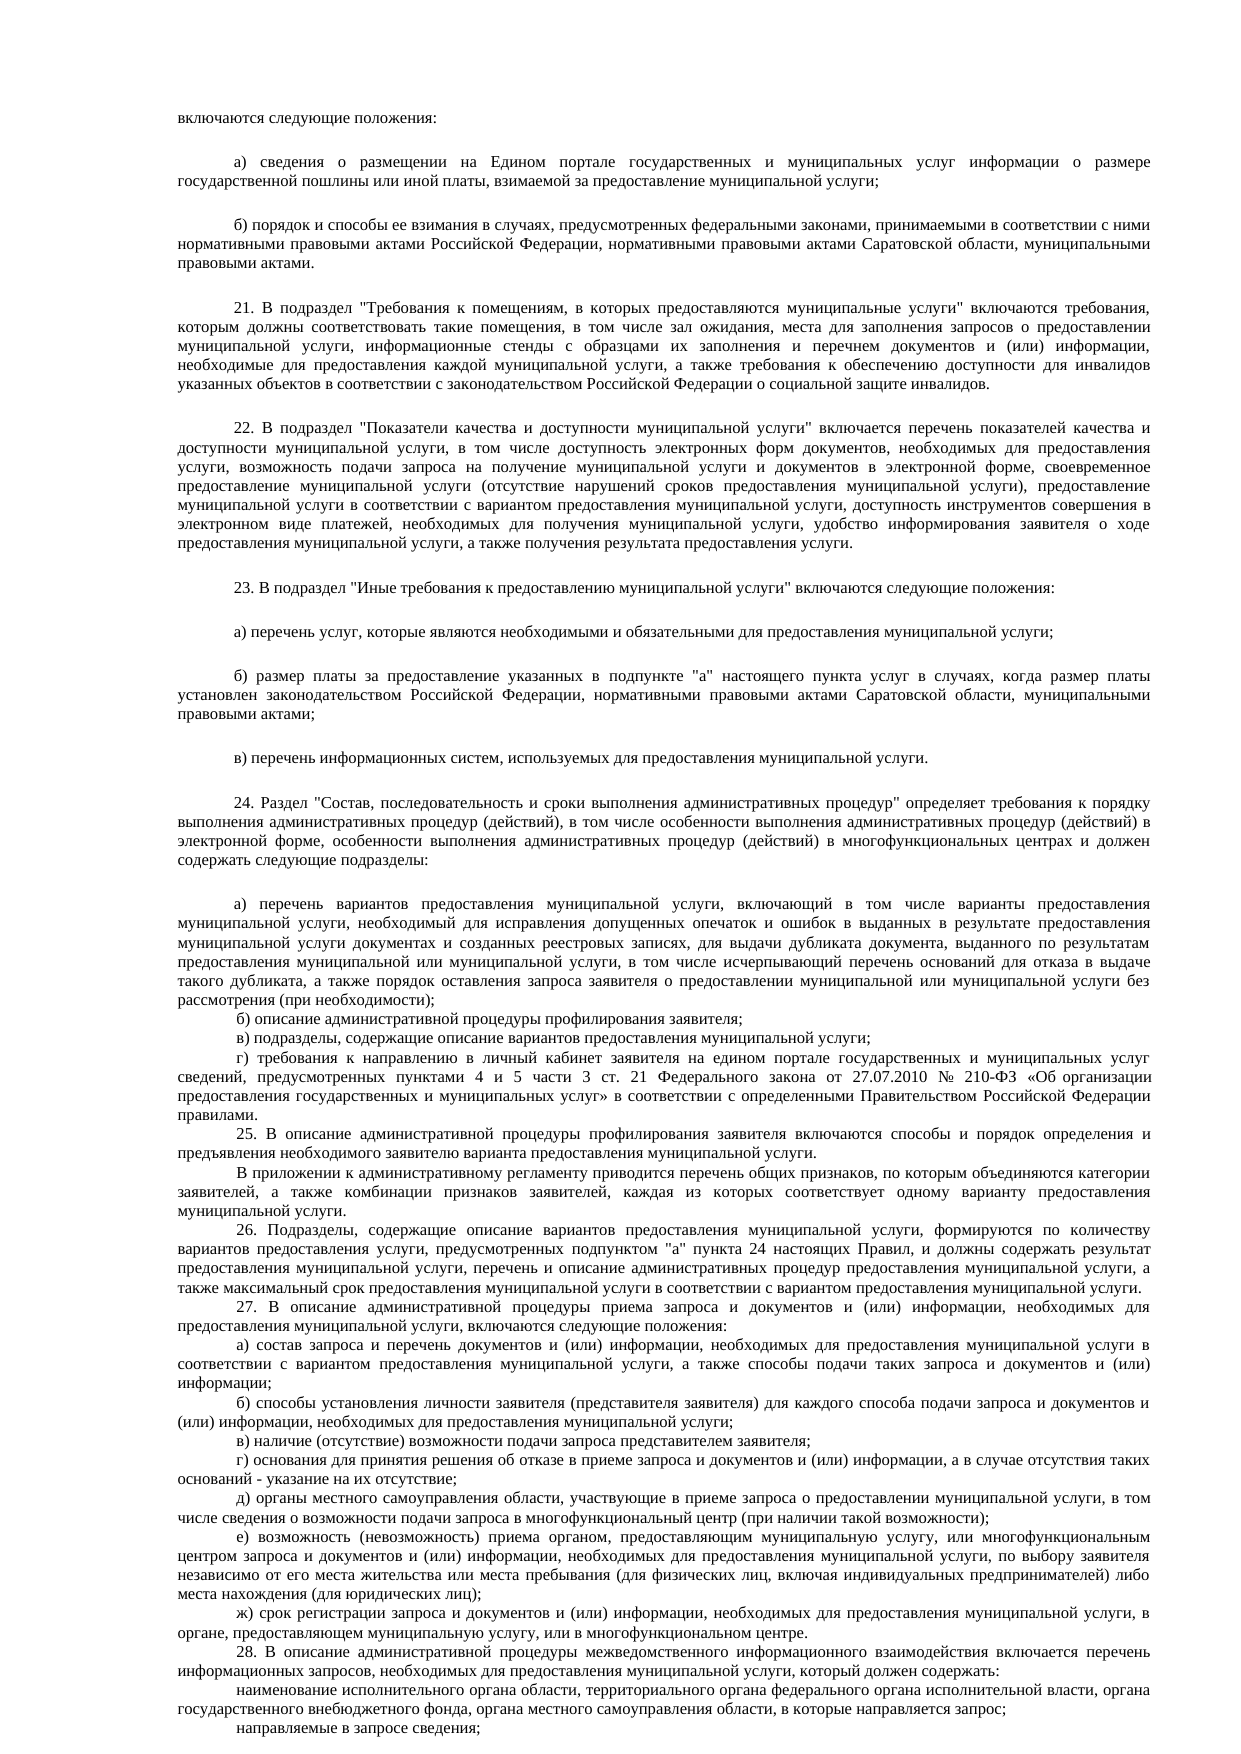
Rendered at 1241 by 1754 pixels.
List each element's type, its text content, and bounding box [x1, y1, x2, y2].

text б) описание административной процедуры профилирования заявителя; [177, 1009, 1152, 1028]
text д) органы местного самоуправления области, участвующие в приеме запроса о предоставлении муниципальной услуги, в том числе сведения о возможности подачи запроса в многофункциональный центр (при наличии такой возможности); [177, 1488, 1152, 1527]
text в) наличие (отсутствие) возможности подачи запроса представителем заявителя; [177, 1431, 1152, 1450]
text а) состав запроса и перечень документов и (или) информации, необходимых для предоставления муниципальной услуги в соответствии с вариантом предоставления муниципальной услуги, а также способы подачи таких запроса и документов и (или) информации; [177, 1335, 1152, 1392]
text В приложении к административному регламенту приводится перечень общих признаков, по которым объединяются категории заявителей, а также комбинации признаков заявителей, каждая из которых соответствует одному варианту предоставления муниципальной услуги. [177, 1162, 1152, 1220]
text направляемые в запросе сведения; [177, 1718, 1152, 1737]
text в) подразделы, содержащие описание вариантов предоставления муниципальной услуги; [177, 1028, 1152, 1047]
text а) перечень услуг, которые являются необходимыми и обязательными для предоставления муниципальной услуги; [177, 622, 1152, 641]
text в) перечень информационных систем, используемых для предоставления муниципальной услуги. [177, 748, 1152, 767]
text ж) срок регистрации запроса и документов и (или) информации, необходимых для предоставления муниципальной услуги, в органе, предоставляющем муниципальную услугу, или в многофункциональном центре. [177, 1603, 1152, 1642]
text 24. Раздел "Состав, последовательность и сроки выполнения административных процедур" определяет требования к порядку выполнения административных процедур (действий), в том числе особенности выполнения административных процедур (действий) в электронной форме, особенности выполнения административных процедур (действий) в многофункциональных центрах и должен содержать следующие подразделы: [177, 792, 1152, 869]
text а) сведения о размещении на Едином портале государственных и муниципальных услуг информации о размере государственной пошлины или иной платы, взимаемой за предоставление муниципальной услуги; [177, 152, 1152, 190]
text г) требования к направлению в личный кабинет заявителя на едином портале государственных и муниципальных услуг сведений, предусмотренных пунктами 4 и 5 части 3 ст. 21 Федерального закона от 27.07.2010 № 210-ФЗ «Об организации предоставления государственных и муниципальных услуг» в соответствии с определенными Правительством Российской Федерации правилами. [177, 1047, 1152, 1124]
text а) перечень вариантов предоставления муниципальной услуги, включающий в том числе варианты предоставления муниципальной услуги, необходимый для исправления допущенных опечаток и ошибок в выданных в результате предоставления муниципальной услуги документах и созданных реестровых записях, для выдачи дубликата документа, выданного по результатам предоставления муниципальной или муниципальной услуги, в том числе исчерпывающий перечень оснований для отказа в выдаче такого дубликата, а также порядок оставления запроса заявителя о предоставлении муниципальной или муниципальной услуги без рассмотрения (при необходимости); [177, 894, 1152, 1009]
text 21. В подраздел "Требования к помещениям, в которых предоставляются муниципальные услуги" включаются требования, которым должны соответствовать такие помещения, в том числе зал ожидания, места для заполнения запросов о предоставлении муниципальной услуги, информационные стенды с образцами их заполнения и перечнем документов и (или) информации, необходимые для предоставления каждой муниципальной услуги, а также требования к обеспечению доступности для инвалидов указанных объектов в соответствии с законодательством Российской Федерации о социальной защите инвалидов. [177, 297, 1152, 393]
text 27. В описание административной процедуры приема запроса и документов и (или) информации, необходимых для предоставления муниципальной услуги, включаются следующие положения: [177, 1297, 1152, 1335]
text 28. В описание административной процедуры межведомственного информационного взаимодействия включается перечень информационных запросов, необходимых для предоставления муниципальной услуги, который должен содержать: [177, 1642, 1152, 1680]
text 23. В подраздел "Иные требования к предоставлению муниципальной услуги" включаются следующие положения: [177, 577, 1152, 597]
text е) возможность (невозможность) приема органом, предоставляющим муниципальную услугу, или многофункциональным центром запроса и документов и (или) информации, необходимых для предоставления муниципальной услуги, по выбору заявителя независимо от его места жительства или места пребывания (для физических лиц, включая индивидуальных предпринимателей) либо места нахождения (для юридических лиц); [177, 1527, 1152, 1603]
text б) способы установления личности заявителя (представителя заявителя) для каждого способа подачи запроса и документов и (или) информации, необходимых для предоставления муниципальной услуги; [177, 1392, 1152, 1431]
text г) основания для принятия решения об отказе в приеме запроса и документов и (или) информации, а в случае отсутствия таких оснований - указание на их отсутствие; [177, 1450, 1152, 1488]
text 25. В описание административной процедуры профилирования заявителя включаются способы и порядок определения и предъявления необходимого заявителю варианта предоставления муниципальной услуги. [177, 1124, 1152, 1162]
text 26. Подразделы, содержащие описание вариантов предоставления муниципальной услуги, формируются по количеству вариантов предоставления услуги, предусмотренных подпунктом "а" пункта 24 настоящих Правил, и должны содержать результат предоставления муниципальной услуги, перечень и описание административных процедур предоставления муниципальной услуги, а также максимальный срок предоставления муниципальной услуги в соответствии с вариантом предоставления муниципальной услуги. [177, 1220, 1152, 1297]
text б) размер платы за предоставление указанных в подпункте "а" настоящего пункта услуг в случаях, когда размер платы установлен законодательством Российской Федерации, нормативными правовыми актами Саратовской области, муниципальными правовыми актами; [177, 666, 1152, 723]
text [177, 107, 1152, 127]
text наименование исполнительного органа области, территориального органа федерального органа исполнительной власти, органа государственного внебюджетного фонда, органа местного самоуправления области, в которые направляется запрос; [177, 1680, 1152, 1718]
text б) порядок и способы ее взимания в случаях, предусмотренных федеральными законами, принимаемыми в соответствии с ними нормативными правовыми актами Российской Федерации, нормативными правовыми актами Саратовской области, муниципальными правовыми актами. [177, 215, 1152, 272]
text 22. В подраздел "Показатели качества и доступности муниципальной услуги" включается перечень показателей качества и доступности муниципальной услуги, в том числе доступность электронных форм документов, необходимых для предоставления услуги, возможность подачи запроса на получение муниципальной услуги и документов в электронной форме, своевременное предоставление муниципальной услуги (отсутствие нарушений сроков предоставления муниципальной услуги), предоставление муниципальной услуги в соответствии с вариантом предоставления муниципальной услуги, доступность инструментов совершения в электронном виде платежей, необходимых для получения муниципальной услуги, удобство информирования заявителя о ходе предоставления муниципальной услуги, а также получения результата предоставления услуги. [177, 418, 1152, 552]
